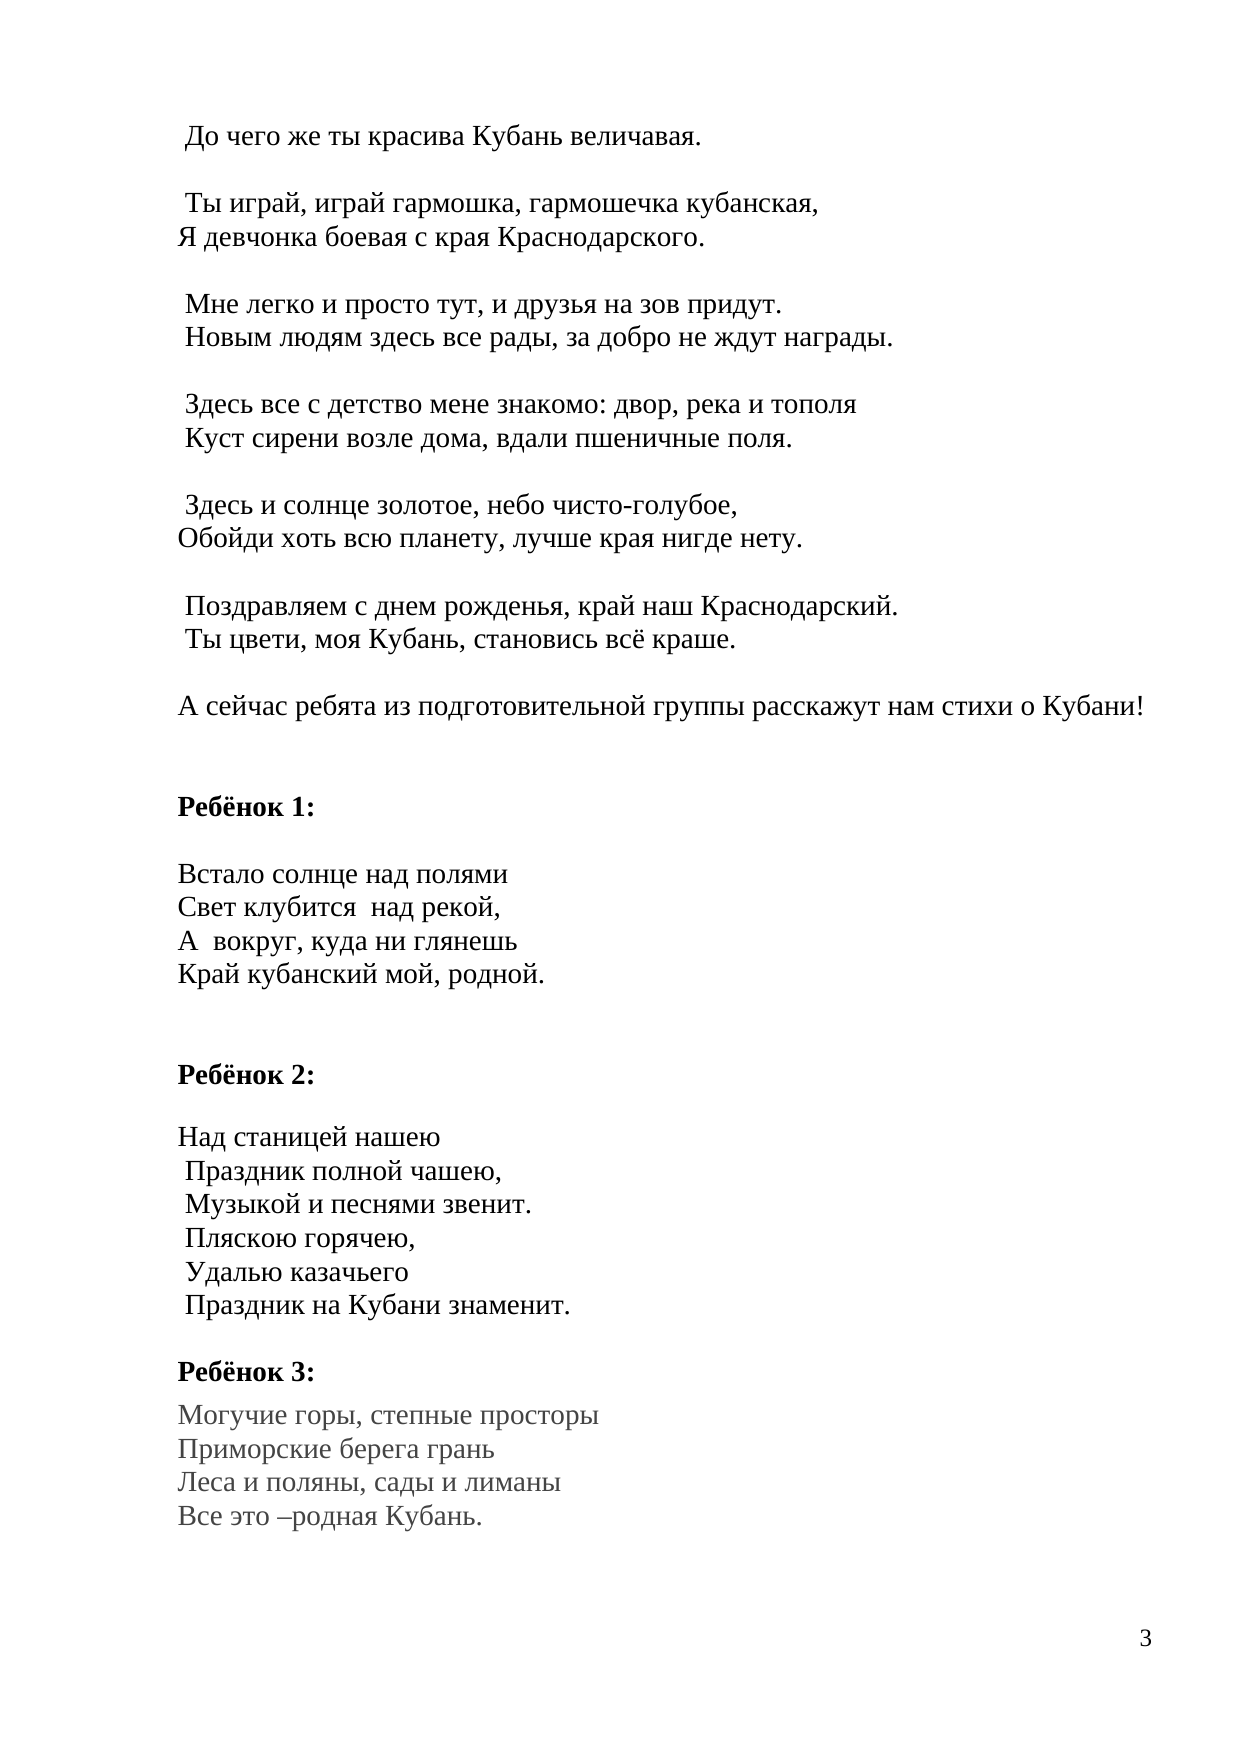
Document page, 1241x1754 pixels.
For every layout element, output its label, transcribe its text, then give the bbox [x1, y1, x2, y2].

text Ты цвети, моя Кубань, становись всё краше. [177, 621, 1152, 655]
text Куст сирени возле дома, вдали пшеничные поля. [177, 420, 1152, 453]
text Свет клубится над рекой, [177, 889, 1152, 923]
text Над станицей нашею [177, 1091, 1152, 1153]
text А сейчас ребята из подготовительной группы расскажут нам стихи о Кубани! [177, 688, 1152, 722]
text Могучие горы, степные просторы Приморские берега грань Леса и поляны, сады и лиманы Все это –родная Кубань. [177, 1397, 1152, 1531]
text Встало солнце над полями [177, 856, 1152, 889]
text Поздравляем с днем рожденья, край наш Краснодарский. [177, 588, 1152, 621]
text Ты играй, играй гармошка, гармошечка кубанская, [177, 185, 1152, 219]
text Музыкой и песнями звенит. [177, 1187, 1152, 1220]
text Обойди хоть всю планету, лучше края нигде нету. [177, 521, 1152, 554]
text Мне легко и просто тут, и друзья на зов придут. [177, 286, 1152, 319]
text Праздник полной чашею, [177, 1153, 1152, 1187]
text Удалью казачьего [177, 1254, 1152, 1287]
text Ребёнок 3: [177, 1354, 1152, 1388]
text Здесь и солнце золотое, небо чисто-голубое, [177, 487, 1152, 521]
text Я девчонка боевая с края Краснодарского. [177, 219, 1152, 252]
text Ребёнок 1: [177, 789, 1152, 822]
text Праздник на Кубани знаменит. [177, 1287, 1152, 1321]
text А вокруг, куда ни глянешь [177, 923, 1152, 957]
text Новым людям здесь все рады, за добро не ждут награды. [177, 319, 1152, 353]
text Край кубанский мой, родной. [177, 957, 1152, 990]
text Пляскою горячею, [177, 1220, 1152, 1254]
text Здесь все с детство мене знакомо: двор, река и тополя [177, 386, 1152, 420]
text До чего же ты красива Кубань величавая. [177, 118, 1152, 152]
text Ребёнок 2: [177, 1057, 1152, 1091]
